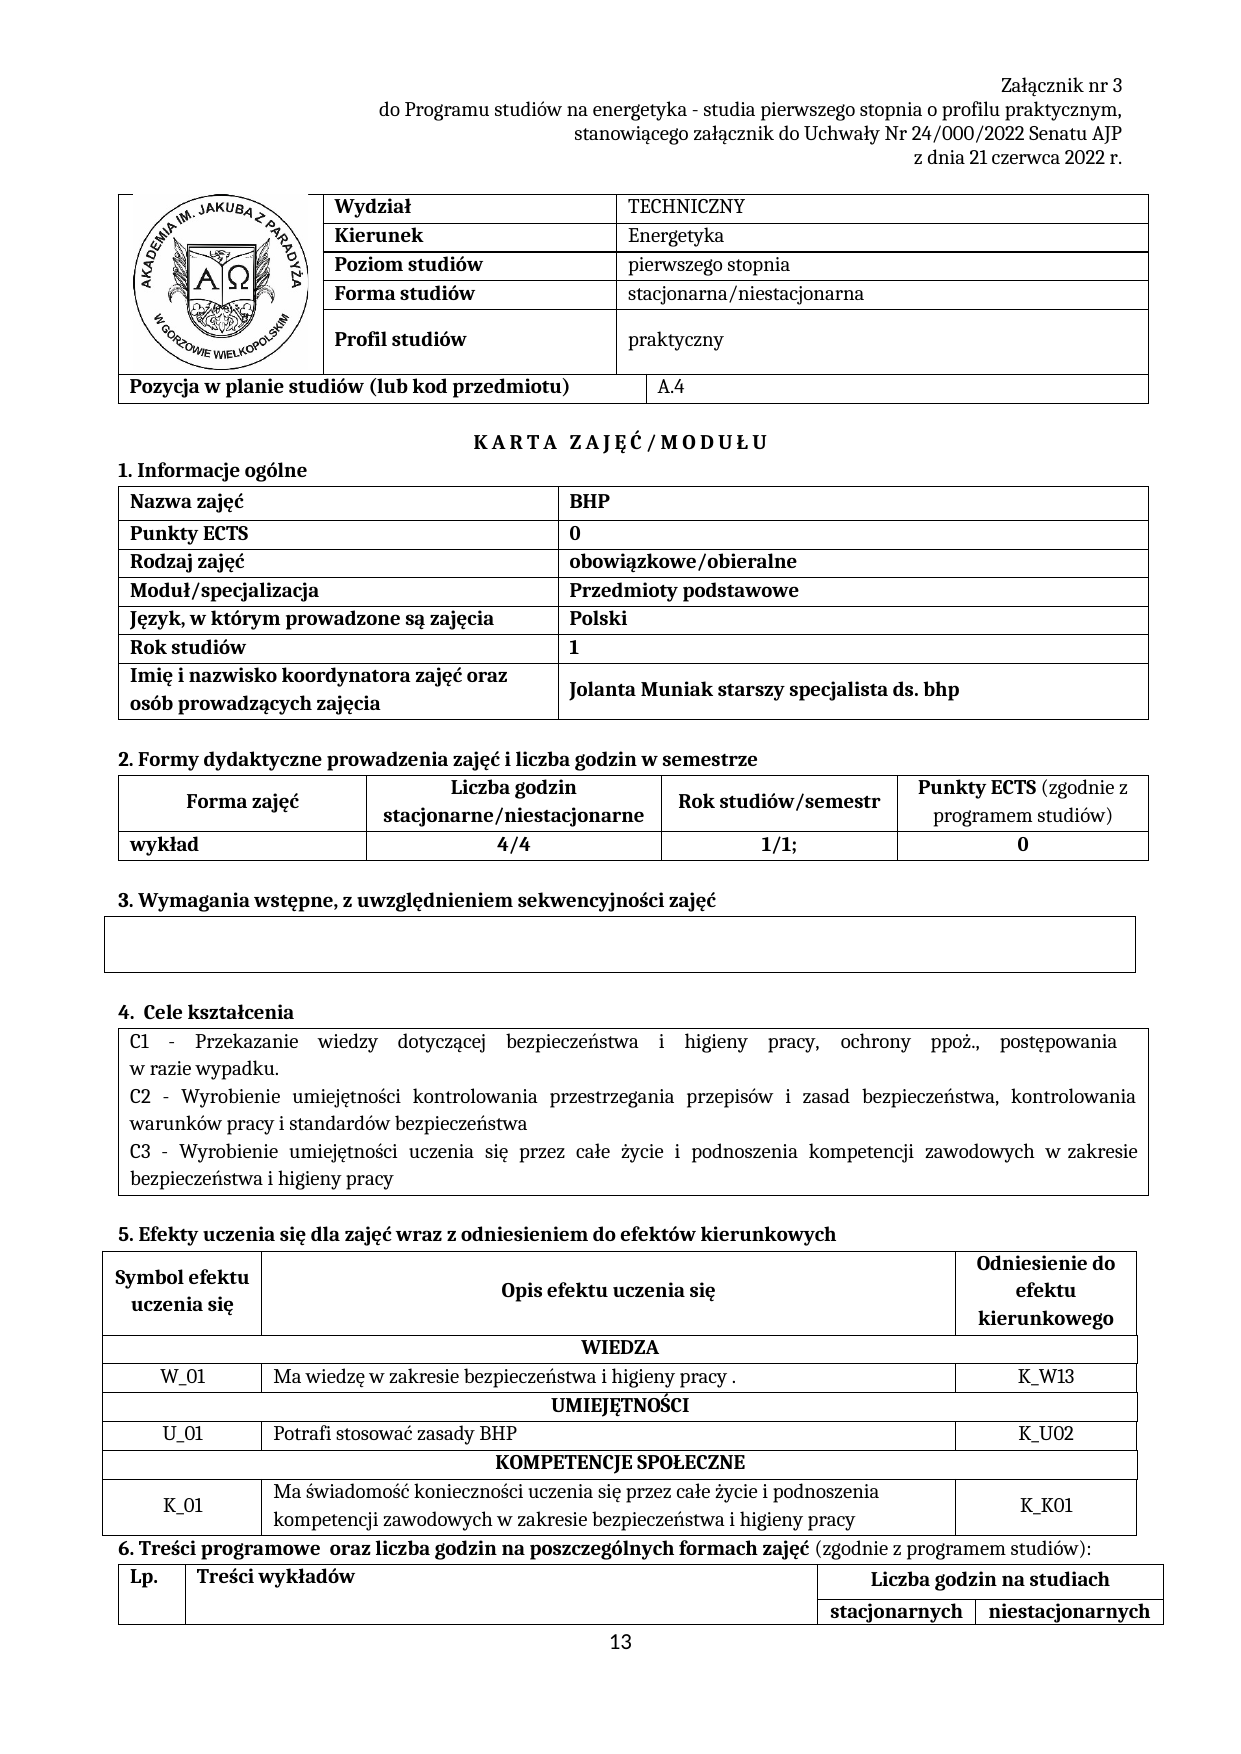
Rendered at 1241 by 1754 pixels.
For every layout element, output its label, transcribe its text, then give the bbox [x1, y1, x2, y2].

table_cell Poziom studiów [324, 253, 616, 280]
table_cell Rok studiów [119, 635, 558, 663]
table_cell Energetyka [617, 224, 1148, 251]
table_cell Przedmioty podstawowe [559, 578, 1148, 606]
table_header Treści wykładów [186, 1565, 817, 1624]
table_cell Jolanta Muniak starszy specjalista ds. bhp [559, 664, 1148, 719]
table_header Nazwa zajęć [119, 487, 558, 520]
table_cell 1/1; [662, 832, 897, 860]
table_cell Ma świadomość konieczności uczenia się przez całe życie i podnoszenia kompetencji zawodowych w zakresie bezpieczeństwa i higieny pracy [262, 1480, 955, 1535]
table_cell stacjonarna/niestacjonarna [617, 281, 1148, 309]
text 6. Treści programowe oraz liczba godzin na poszczególnych formach zajęć (zgodnie z programem studiów): [118, 1536, 1122, 1560]
table_cell KOMPETENCJE SPOŁECZNE [103, 1451, 1137, 1479]
table_cell WIEDZA [103, 1336, 1137, 1363]
table_cell Rodzaj zajęć [119, 550, 558, 577]
table_header Wydział [324, 195, 616, 222]
table_cell Profil studiów [324, 310, 616, 373]
text 1. Informacje ogólne [118, 458, 1122, 482]
table_cell Kierunek [324, 224, 616, 251]
table_cell niestacjonarnych [976, 1600, 1163, 1624]
table_cell Polski [559, 607, 1148, 634]
table_cell 1 [559, 635, 1148, 663]
table_cell Moduł/specjalizacja [119, 578, 558, 606]
table_cell Potrafi stosować zasady BHP [262, 1422, 955, 1450]
table_cell Punkty ECTS [119, 521, 558, 549]
text 2. Formy dydaktyczne prowadzenia zajęć i liczba godzin w semestrze [118, 747, 1122, 771]
text 4. Cele kształcenia [118, 1001, 1122, 1025]
table_cell stacjonarnych [818, 1600, 975, 1624]
table_cell pierwszego stopnia [617, 253, 1148, 280]
table_cell K_W13 [956, 1364, 1136, 1392]
table_cell wykład [119, 832, 366, 860]
table_cell Ma wiedzę w zakresie bezpieczeństwa i higieny pracy . [262, 1364, 955, 1392]
table_header [119, 195, 323, 373]
table_cell K_U02 [956, 1422, 1136, 1450]
table_cell 0 [559, 521, 1148, 549]
table_cell 4/4 [367, 832, 661, 860]
table_header Odniesienie do efektu kierunkowego [956, 1252, 1136, 1334]
table_cell K_K01 [956, 1480, 1136, 1535]
picture [133, 194, 309, 370]
table_header Forma zajęć [119, 776, 366, 831]
table_header TECHNICZNY [617, 195, 1148, 222]
table_cell A.4 [647, 375, 1148, 402]
table_header [105, 917, 1135, 972]
table_cell UMIEJĘTNOŚCI [103, 1393, 1137, 1421]
table_header Symbol efektu uczenia się [103, 1252, 261, 1334]
table_cell Pozycja w planie studiów (lub kod przedmiotu) [119, 375, 646, 402]
table_cell Język, w którym prowadzone są zajęcia [119, 607, 558, 634]
table_header Opis efektu uczenia się [262, 1252, 955, 1334]
table_header Rok studiów/semestr [662, 776, 897, 831]
table_cell Imię i nazwisko koordynatora zajęć oraz osób prowadzących zajęcia [119, 664, 558, 719]
table_header Liczba godzin stacjonarne/niestacjonarne [367, 776, 661, 831]
table_cell obowiązkowe/obieralne [559, 550, 1148, 577]
table_cell praktyczny [617, 310, 1148, 373]
text 3. Wymagania wstępne, z uwzględnieniem sekwencyjności zajęć [118, 889, 1122, 913]
text KARTA ZAJĘĆ/MODUŁU [118, 431, 1122, 455]
table_cell U_01 [103, 1422, 261, 1450]
text 5. Efekty uczenia się dla zajęć wraz z odniesieniem do efektów kierunkowych [118, 1223, 1122, 1247]
table_cell 0 [898, 832, 1148, 860]
table_header BHP [559, 487, 1148, 520]
table_header C1 - Przekazanie wiedzy dotyczącej bezpieczeństwa i higieny pracy, ochrony ppoż., postępowania w razie wypadku. C2 - Wyrobienie umiejętności kontrolowania przestrzegania przepisów i zasad bezpieczeństwa, kontrolowania warunków pracy i standardów bezpieczeństwa C3 - Wyrobienie umiejętności uczenia się przez całe życie i podnoszenia kompetencji zawodowych w zakresie bezpieczeństwa i higieny pracy [119, 1029, 1148, 1194]
table_header Lp. [119, 1565, 185, 1624]
table_cell K_01 [103, 1480, 261, 1535]
table_header Punkty ECTS (zgodnie z programem studiów) [898, 776, 1148, 831]
table_cell Forma studiów [324, 281, 616, 309]
table_cell W_01 [103, 1364, 261, 1392]
table_header Liczba godzin na studiach [818, 1565, 1163, 1599]
